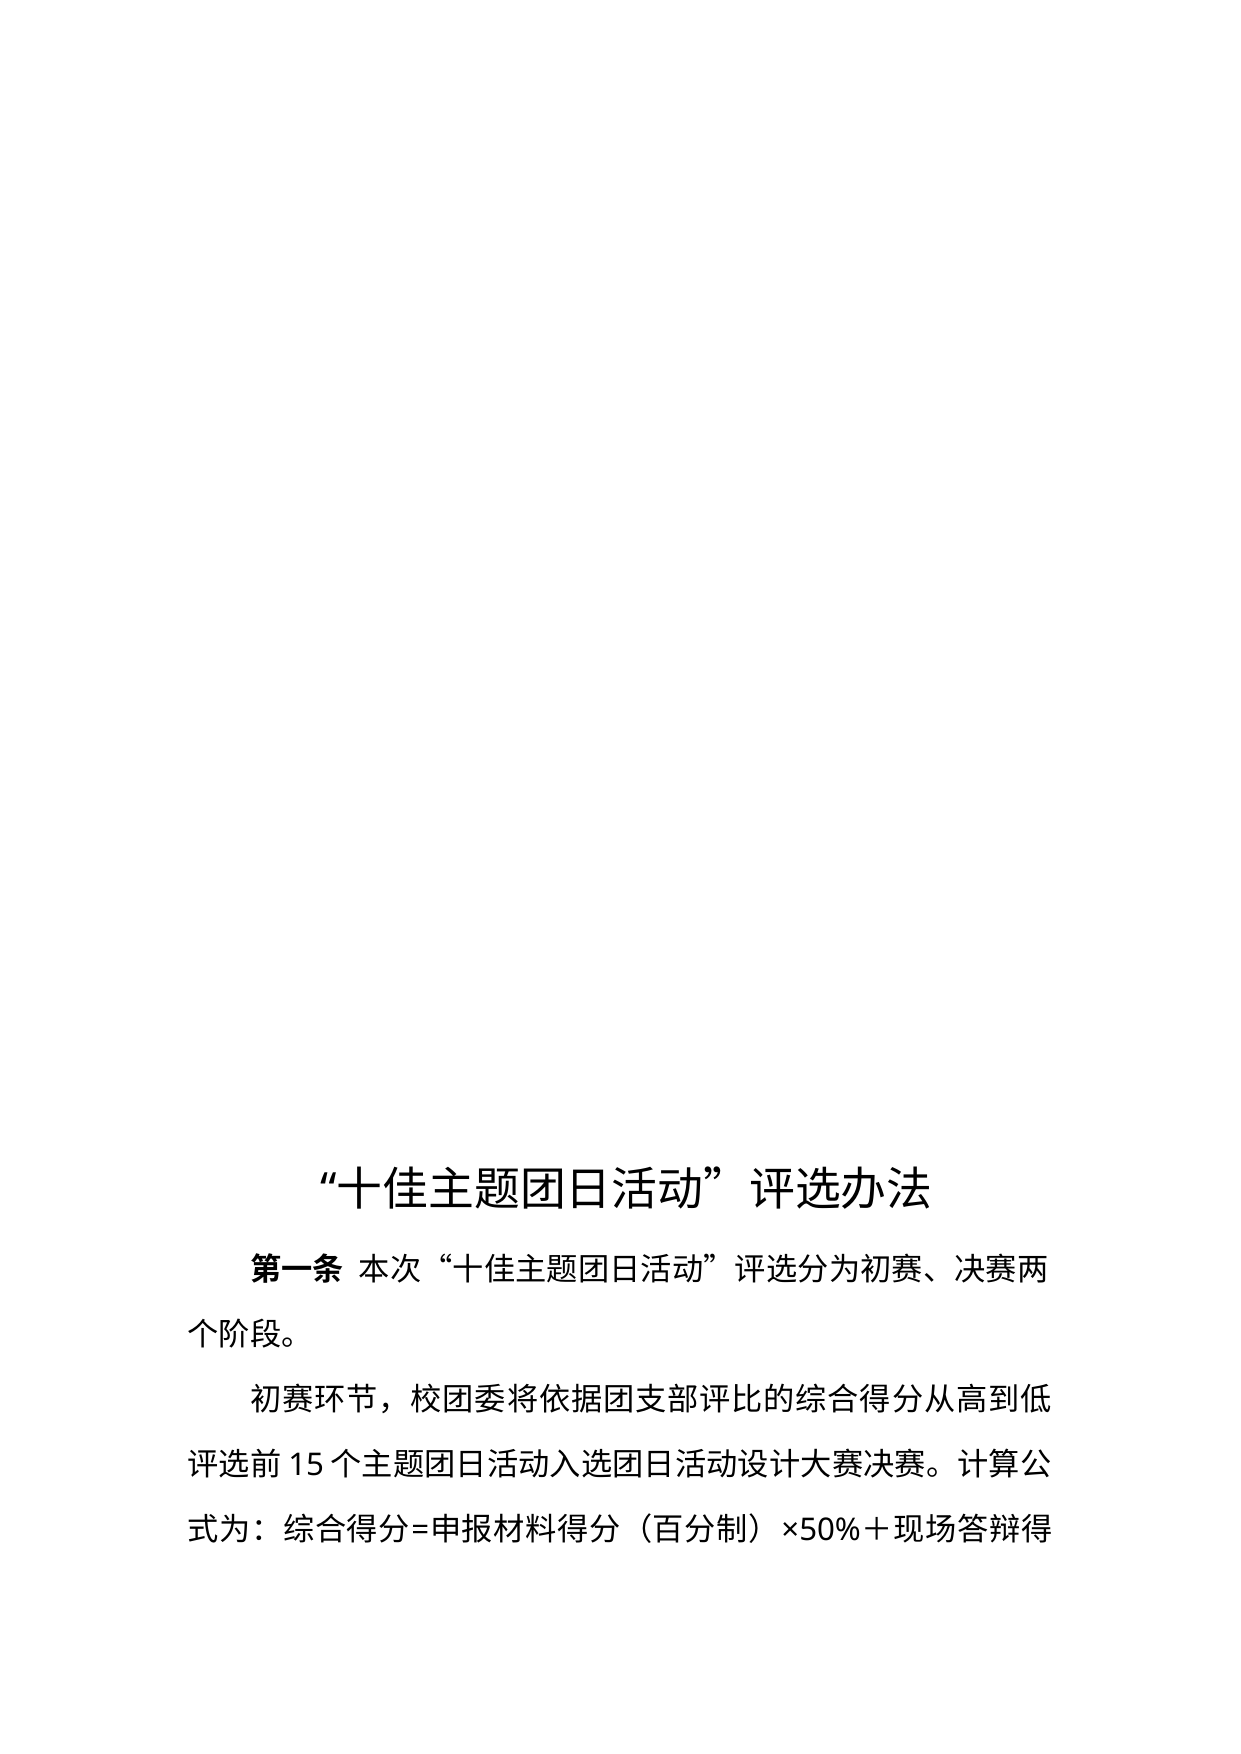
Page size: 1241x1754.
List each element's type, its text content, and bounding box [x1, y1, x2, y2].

text 第一条 本次“十佳主题团日活动”评选分为初赛、决赛两个阶段。 [187, 1234, 1050, 1364]
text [187, 1364, 1053, 1559]
subtitle “十佳主题团日活动”评选办法 [187, 1137, 1053, 1234]
